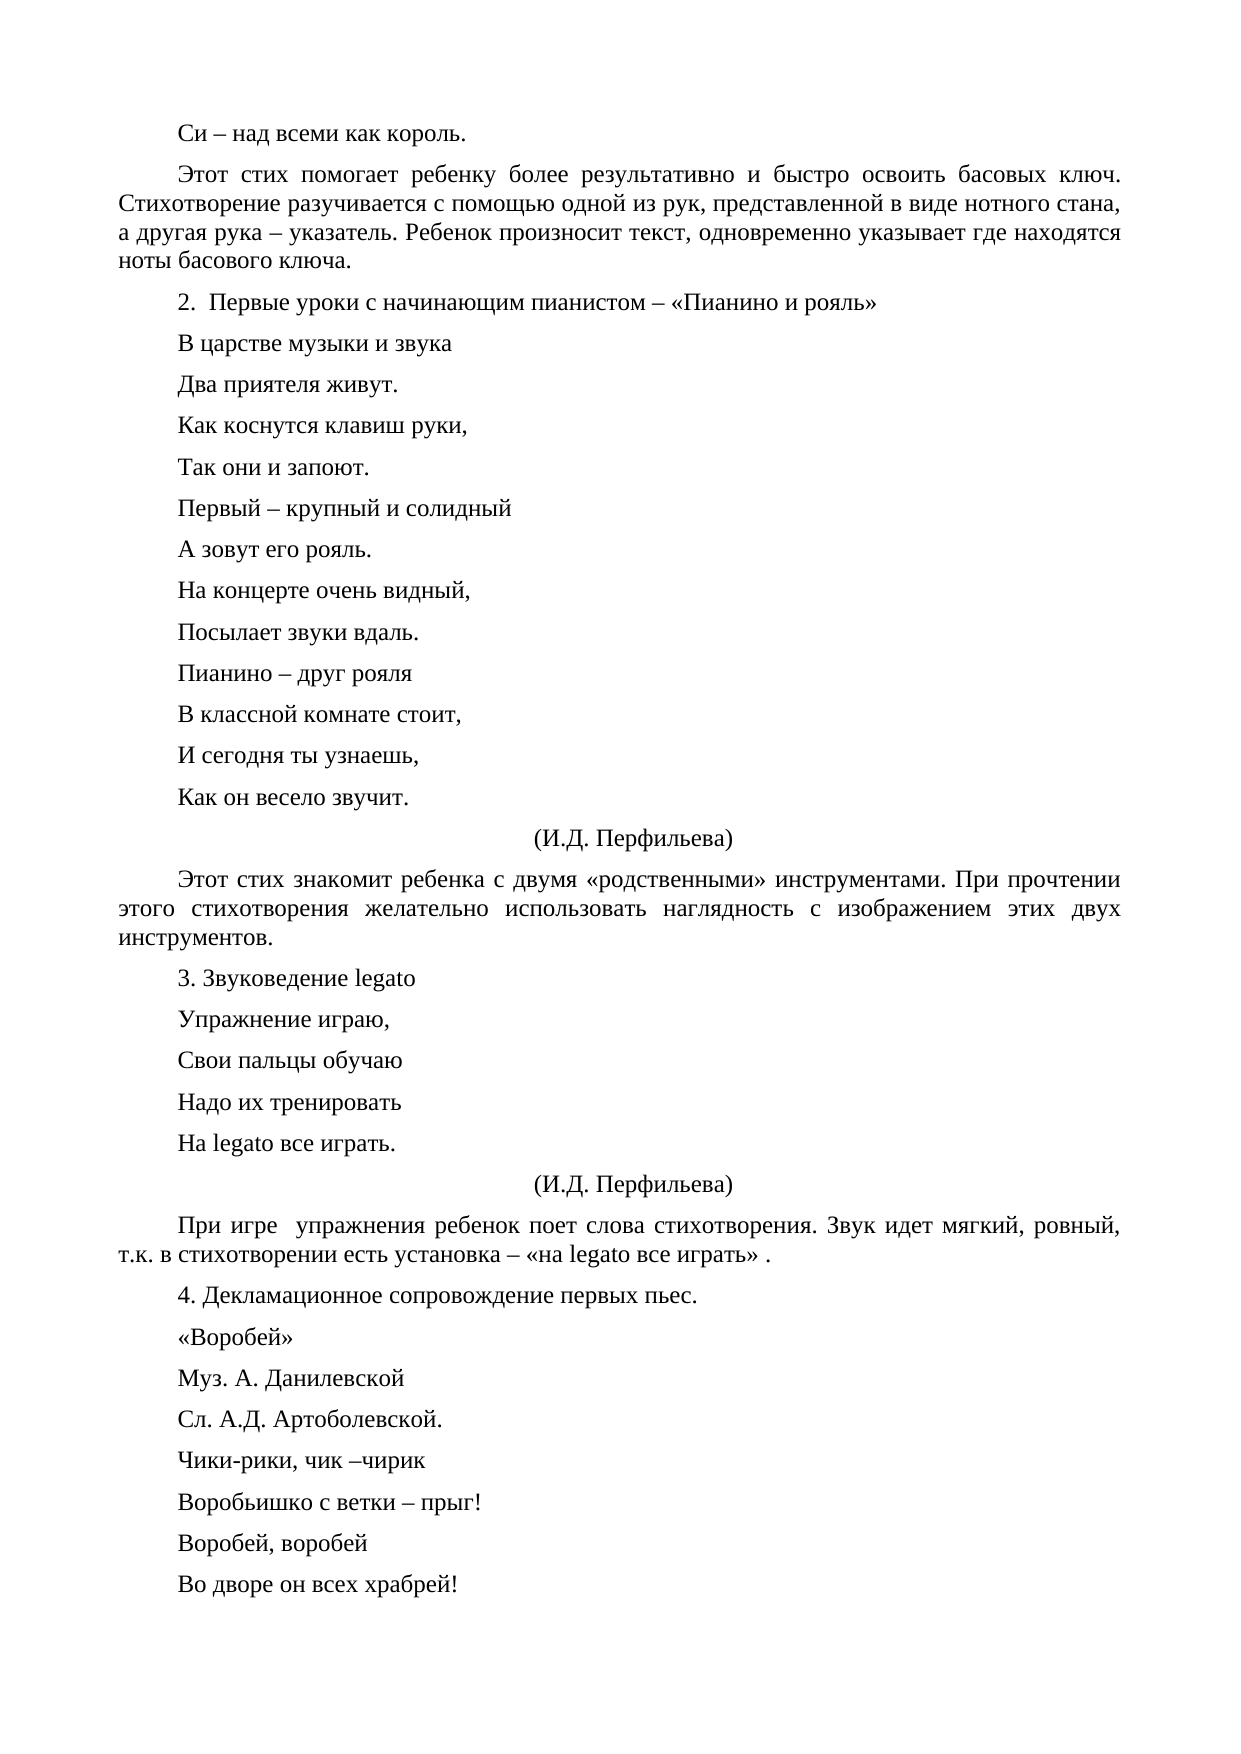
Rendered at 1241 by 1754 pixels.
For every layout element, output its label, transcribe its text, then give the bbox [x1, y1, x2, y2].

text (И.Д. Перфильева) [118, 1169, 1122, 1198]
text И сегодня ты узнаешь, [118, 741, 1122, 769]
text Два приятеля живут. [118, 369, 1122, 398]
text Этот стих знакомит ребенка с двумя «родственными» инструментами. При прочтении этого стихотворения желательно использовать наглядность с изображением этих двух инструментов. [118, 864, 1122, 951]
text «Воробей» [118, 1322, 1122, 1351]
text Пианино – друг рояля [118, 658, 1122, 687]
text Так они и запоют. [118, 452, 1122, 481]
text Муз. А. Данилевской [118, 1363, 1122, 1392]
text Этот стих помогает ребенку более результативно и быстро освоить басовых ключ. Стихотворение разучивается с помощью одной из рук, представленной в виде нотного стана, а другая рука – указатель. Ребенок произносит текст, одновременно указывает где находятся ноты басового ключа. [118, 159, 1122, 274]
text А зовут его рояль. [118, 534, 1122, 563]
text Надо их тренировать [118, 1087, 1122, 1116]
text Воробьишко с ветки – прыг! [118, 1487, 1122, 1516]
text Как коснутся клавиш руки, [118, 411, 1122, 439]
text Упражнение играю, [118, 1004, 1122, 1033]
text 2. Первые уроки с начинающим пианистом – «Пианино и рояль» [118, 287, 1122, 316]
text 4. Декламационное сопровождение первых пьес. [118, 1281, 1122, 1309]
text (И.Д. Перфильева) [118, 823, 1122, 852]
text Чики-рики, чик –чирик [118, 1446, 1122, 1474]
text В царстве музыки и звука [118, 328, 1122, 357]
text 3. Звуковедение legato [118, 963, 1122, 992]
text Воробей, воробей [118, 1528, 1122, 1557]
text Во дворе он всех храбрей! [118, 1569, 1122, 1598]
text Посылает звуки вдаль. [118, 617, 1122, 646]
text Си – над всеми как король. [118, 118, 1122, 147]
text Свои пальцы обучаю [118, 1046, 1122, 1074]
text На legato все играть. [118, 1128, 1122, 1157]
text На концерте очень видный, [118, 576, 1122, 604]
text В классной комнате стоит, [118, 699, 1122, 728]
text При игре упражнения ребенок поет слова стихотворения. Звук идет мягкий, ровный, т.к. в стихотворении есть установка – «на legato все играть» . [118, 1211, 1122, 1268]
text Как он весело звучит. [118, 782, 1122, 811]
text Сл. А.Д. Артоболевской. [118, 1404, 1122, 1433]
text Первый – крупный и солидный [118, 493, 1122, 522]
